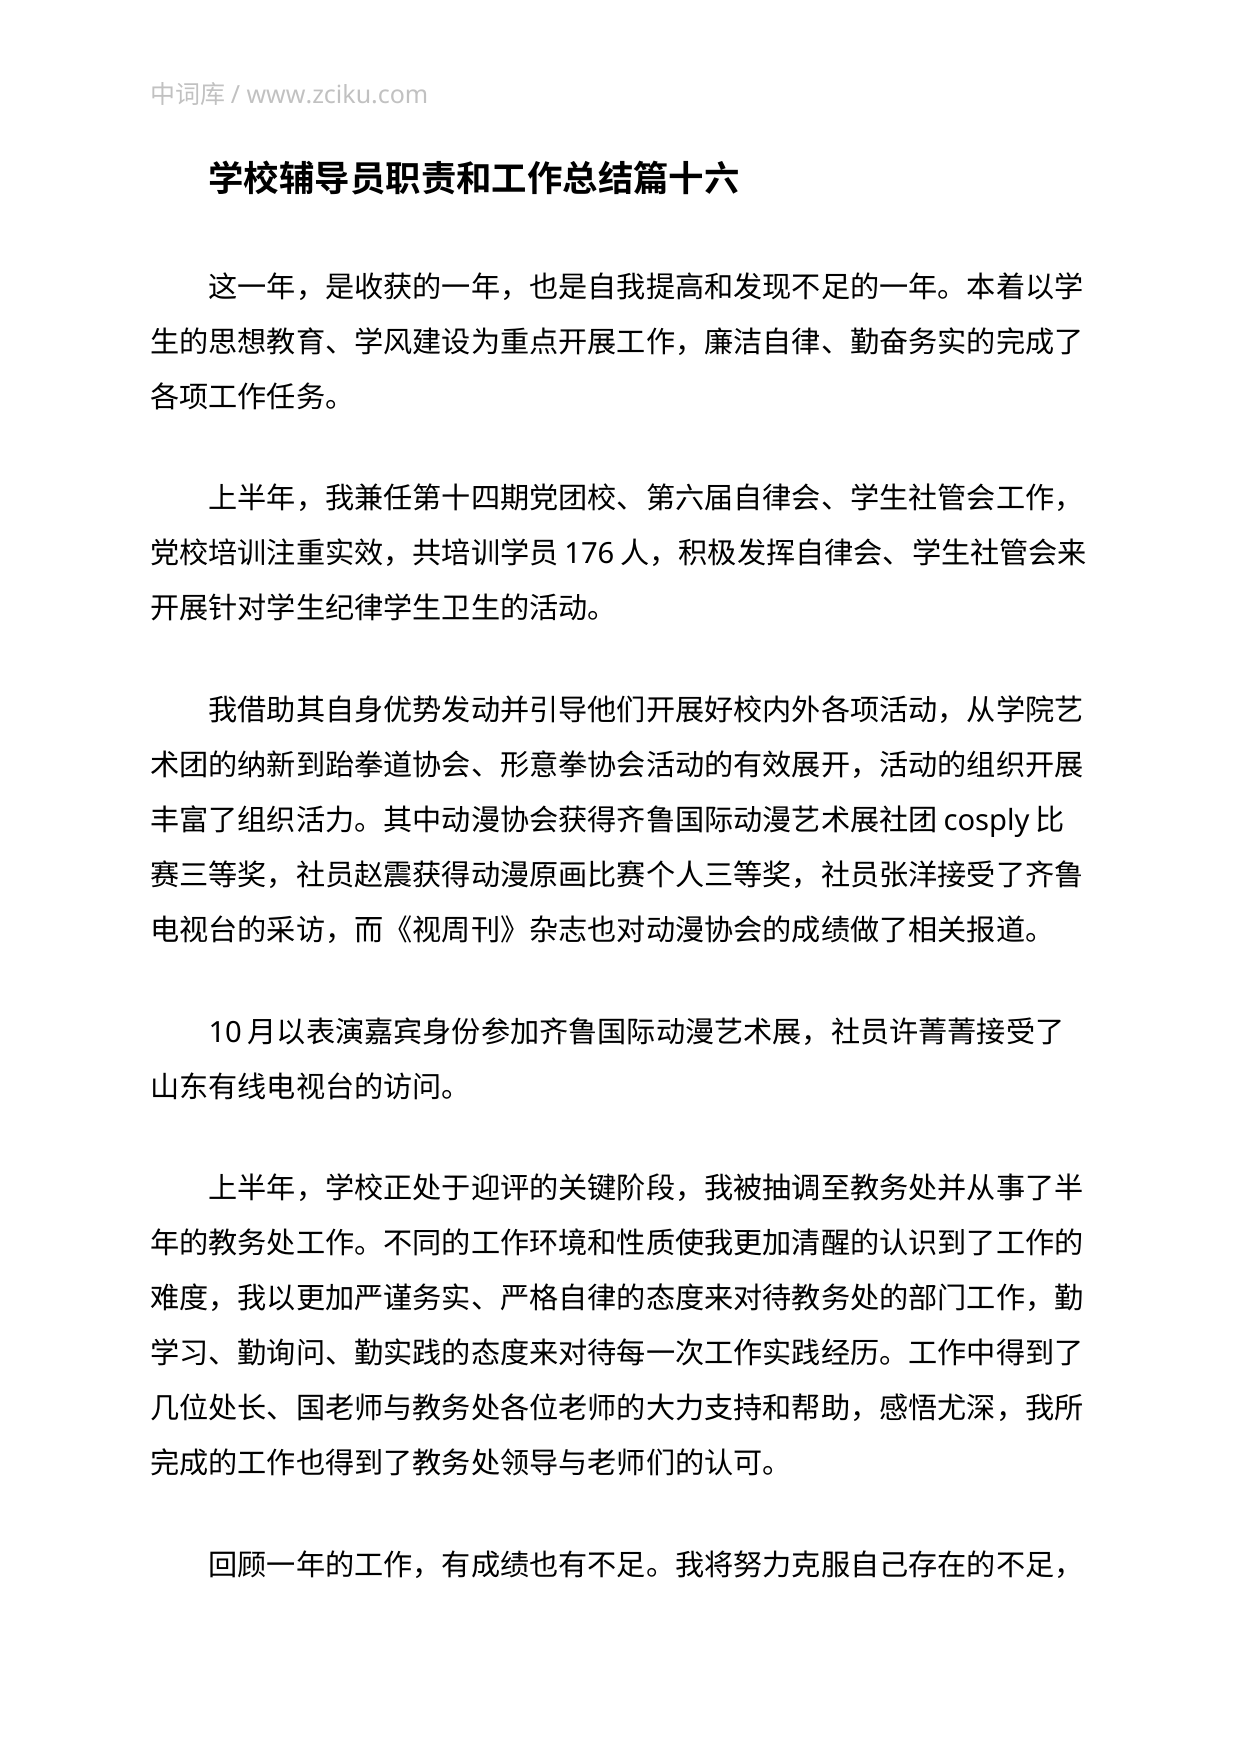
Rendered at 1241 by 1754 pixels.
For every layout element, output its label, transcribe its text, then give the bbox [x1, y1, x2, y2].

text 这一年，是收获的一年，也是自我提高和发现不足的一年。本着以学生的思想教育、学风建设为重点开展工作，廉洁自律、勤奋务实的完成了各项工作任务。 [150, 263, 1090, 416]
text 我借助其自身优势发动并引导他们开展好校内外各项活动，从学院艺术团的纳新到跆拳道协会、形意拳协会活动的有效展开，活动的组织开展丰富了组织活力。其中动漫协会获得齐鲁国际动漫艺术展社团cosply比赛三等奖，社员赵震获得动漫原画比赛个人三等奖，社员张洋接受了齐鲁电视台的采访，而《视周刊》杂志也对动漫协会的成绩做了相关报道。 [150, 687, 1090, 949]
text 10月以表演嘉宾身份参加齐鲁国际动漫艺术展，社员许菁菁接受了山东有线电视台的访问。 [150, 1008, 1090, 1105]
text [150, 1541, 1090, 1583]
text 上半年，学校正处于迎评的关键阶段，我被抽调至教务处并从事了半年的教务处工作。不同的工作环境和性质使我更加清醒的认识到了工作的难度，我以更加严谨务实、严格自律的态度来对待教务处的部门工作，勤学习、勤询问、勤实践的态度来对待每一次工作实践经历。工作中得到了几位处长、国老师与教务处各位老师的大力支持和帮助，感悟尤深，我所完成的工作也得到了教务处领导与老师们的认可。 [150, 1165, 1090, 1482]
text 上半年，我兼任第十四期党团校、第六届自律会、学生社管会工作，党校培训注重实效，共培训学员176人，积极发挥自律会、学生社管会来开展针对学生纪律学生卫生的活动。 [150, 475, 1090, 627]
text 学校辅导员职责和工作总结篇十六 [150, 150, 1090, 201]
